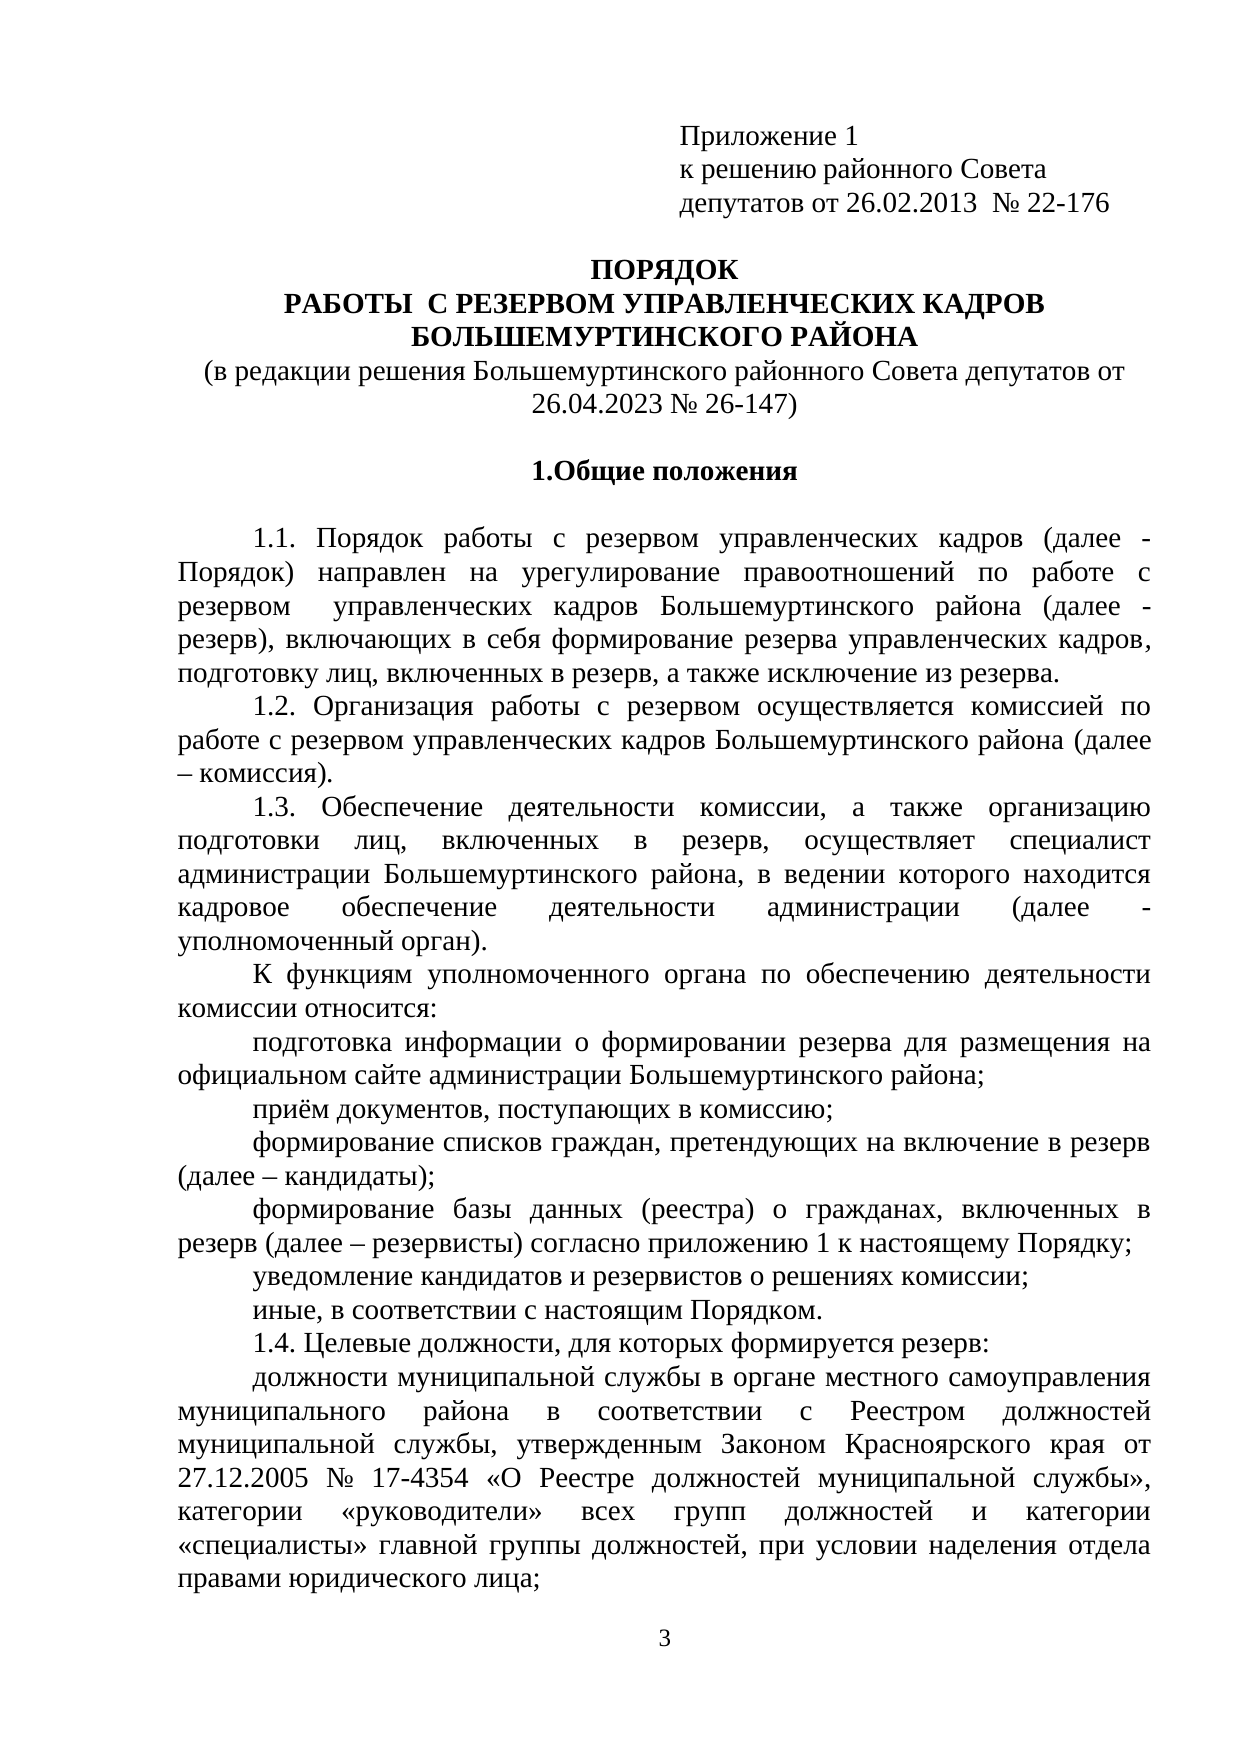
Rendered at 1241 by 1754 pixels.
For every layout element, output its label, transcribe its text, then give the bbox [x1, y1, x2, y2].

text ПОРЯДОК [177, 252, 1152, 286]
text 1.1. Порядок работы с резервом управленческих кадров (далее - Порядок) направлен на урегулирование правоотношений по работе с резервом управленческих кадров Большемуртинского района (далее - резерв), включающих в себя формирование резерва управленческих кадров, подготовку лиц, включенных в резерв, а также исключение из резерва. [177, 521, 1152, 688]
text должности муниципальной службы в органе местного самоуправления муниципального района в соответствии с Реестром должностей муниципальной службы, утвержденным Законом Красноярского края от 27.12.2005 № 17-4354 «О Реестре должностей муниципальной службы», категории «руководители» всех групп должностей и категории «специалисты» главной группы должностей, при условии наделения отдела правами юридического лица; [177, 1359, 1152, 1594]
text подготовка информации о формировании резерва для размещения на официальном сайте администрации Большемуртинского района; [177, 1024, 1152, 1091]
text 1.2. Организация работы с резервом осуществляется комиссией по работе с резервом управленческих кадров Большемуртинского района (далее – комиссия). [177, 688, 1152, 789]
text к решению районного Совета [679, 152, 1152, 185]
text уведомление кандидатов и резервистов о решениях комиссии; [177, 1258, 1152, 1292]
text К функциям уполномоченного органа по обеспечению деятельности комиссии относится: [177, 957, 1152, 1024]
text 1.Общие положения [177, 453, 1152, 487]
text формирование базы данных (реестра) о гражданах, включенных в резерв (далее – резервисты) согласно приложению 1 к настоящему Порядку; [177, 1191, 1152, 1258]
text (в редакции решения Большемуртинского районного Совета депутатов от 26.04.2023 № 26-147) [177, 353, 1152, 420]
text приём документов, поступающих в комиссию; [177, 1091, 1152, 1124]
text 1.4. Целевые должности, для которых формируется резерв: [177, 1326, 1152, 1359]
text 1.3. Обеспечение деятельности комиссии, а также организацию подготовки лиц, включенных в резерв, осуществляет специалист администрации Большемуртинского района, в ведении которого находится кадровое обеспечение деятельности администрации (далее - уполномоченный орган). [177, 789, 1152, 957]
text иные, в соответствии с настоящим Порядком. [177, 1292, 1152, 1326]
text РАБОТЫ С РЕЗЕРВОМ УПРАВЛЕНЧЕСКИХ КАДРОВ [177, 286, 1152, 319]
text депутатов от 26.02.2013 № 22-176 [679, 185, 1152, 219]
text формирование списков граждан, претендующих на включение в резерв (далее – кандидаты); [177, 1124, 1152, 1191]
text БОЛЬШЕМУРТИНСКОГО РАЙОНА [177, 319, 1152, 353]
text Приложение 1 [679, 118, 1152, 152]
